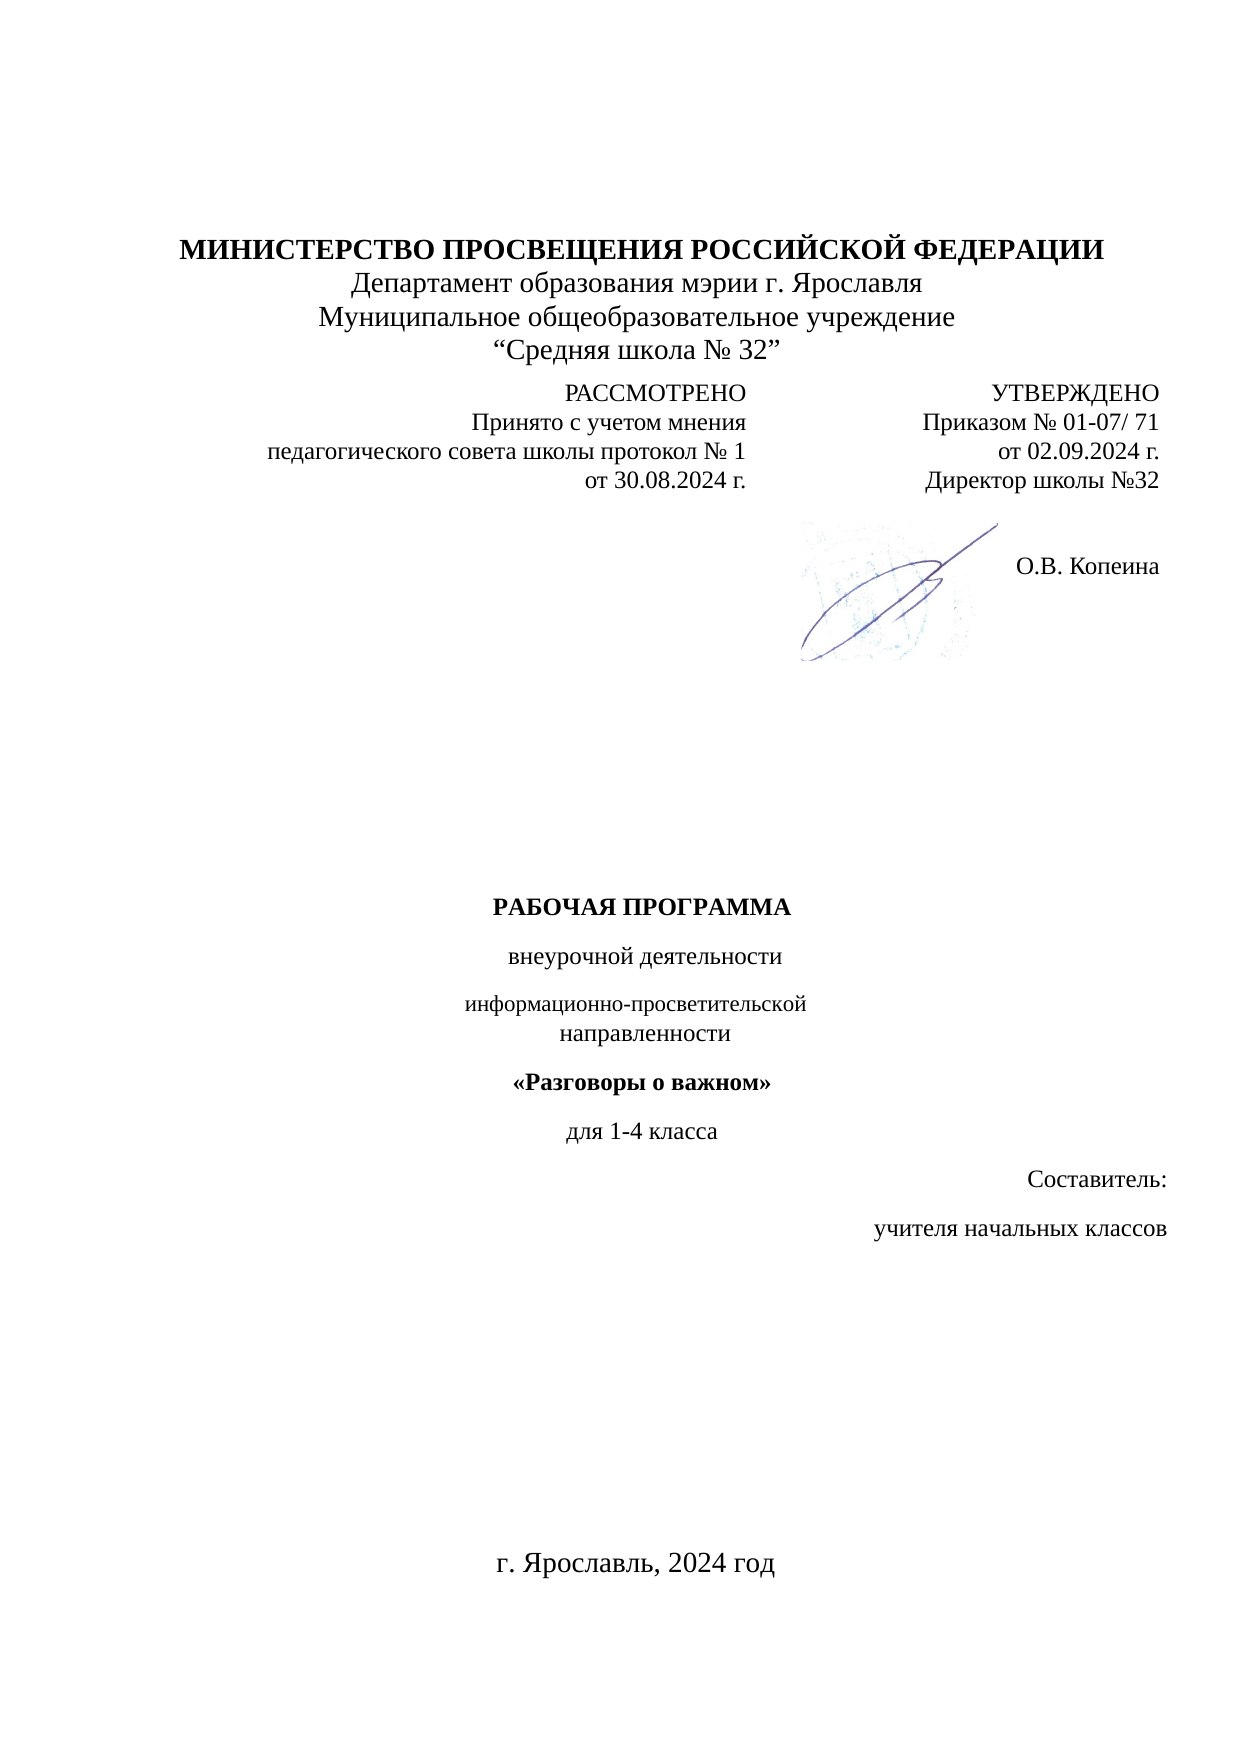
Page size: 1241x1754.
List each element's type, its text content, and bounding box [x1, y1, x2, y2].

text внеурочной деятельности [117, 941, 1167, 969]
text МИНИСТЕРСТВО ПРОСВЕЩЕНИЯ РОССИЙСКОЙ ФЕДЕРАЦИИ [117, 232, 1167, 265]
text г. Ярославль, 2024 год [104, 1545, 1167, 1578]
table_header УТВЕРЖДЕНО Приказом № 01-07/ 71 от 02.09.2024 г. Директор школы №32 О.В. Копеина [802, 368, 1213, 672]
picture [800, 522, 998, 660]
text «Разговоры о важном» для 1-4 класса [117, 1067, 1167, 1144]
text информационно-просветительской [104, 989, 1167, 1016]
table_header РАССМОТРЕНО Принято с учетом мнения педагогического совета школы протокол № 1 от 30.08.2024 г. [58, 368, 800, 672]
text “Средняя школа № 32” [106, 332, 1167, 366]
text Составитель: [117, 1164, 1167, 1193]
text РАБОЧАЯ ПРОГРАММА [117, 892, 1167, 921]
text учителя начальных классов [104, 1213, 1167, 1304]
text Муниципальное общеобразовательное учреждение [106, 299, 1167, 332]
text направленности [117, 1018, 1167, 1047]
text Департамент образования мэрии г. Ярославля [106, 265, 1167, 299]
